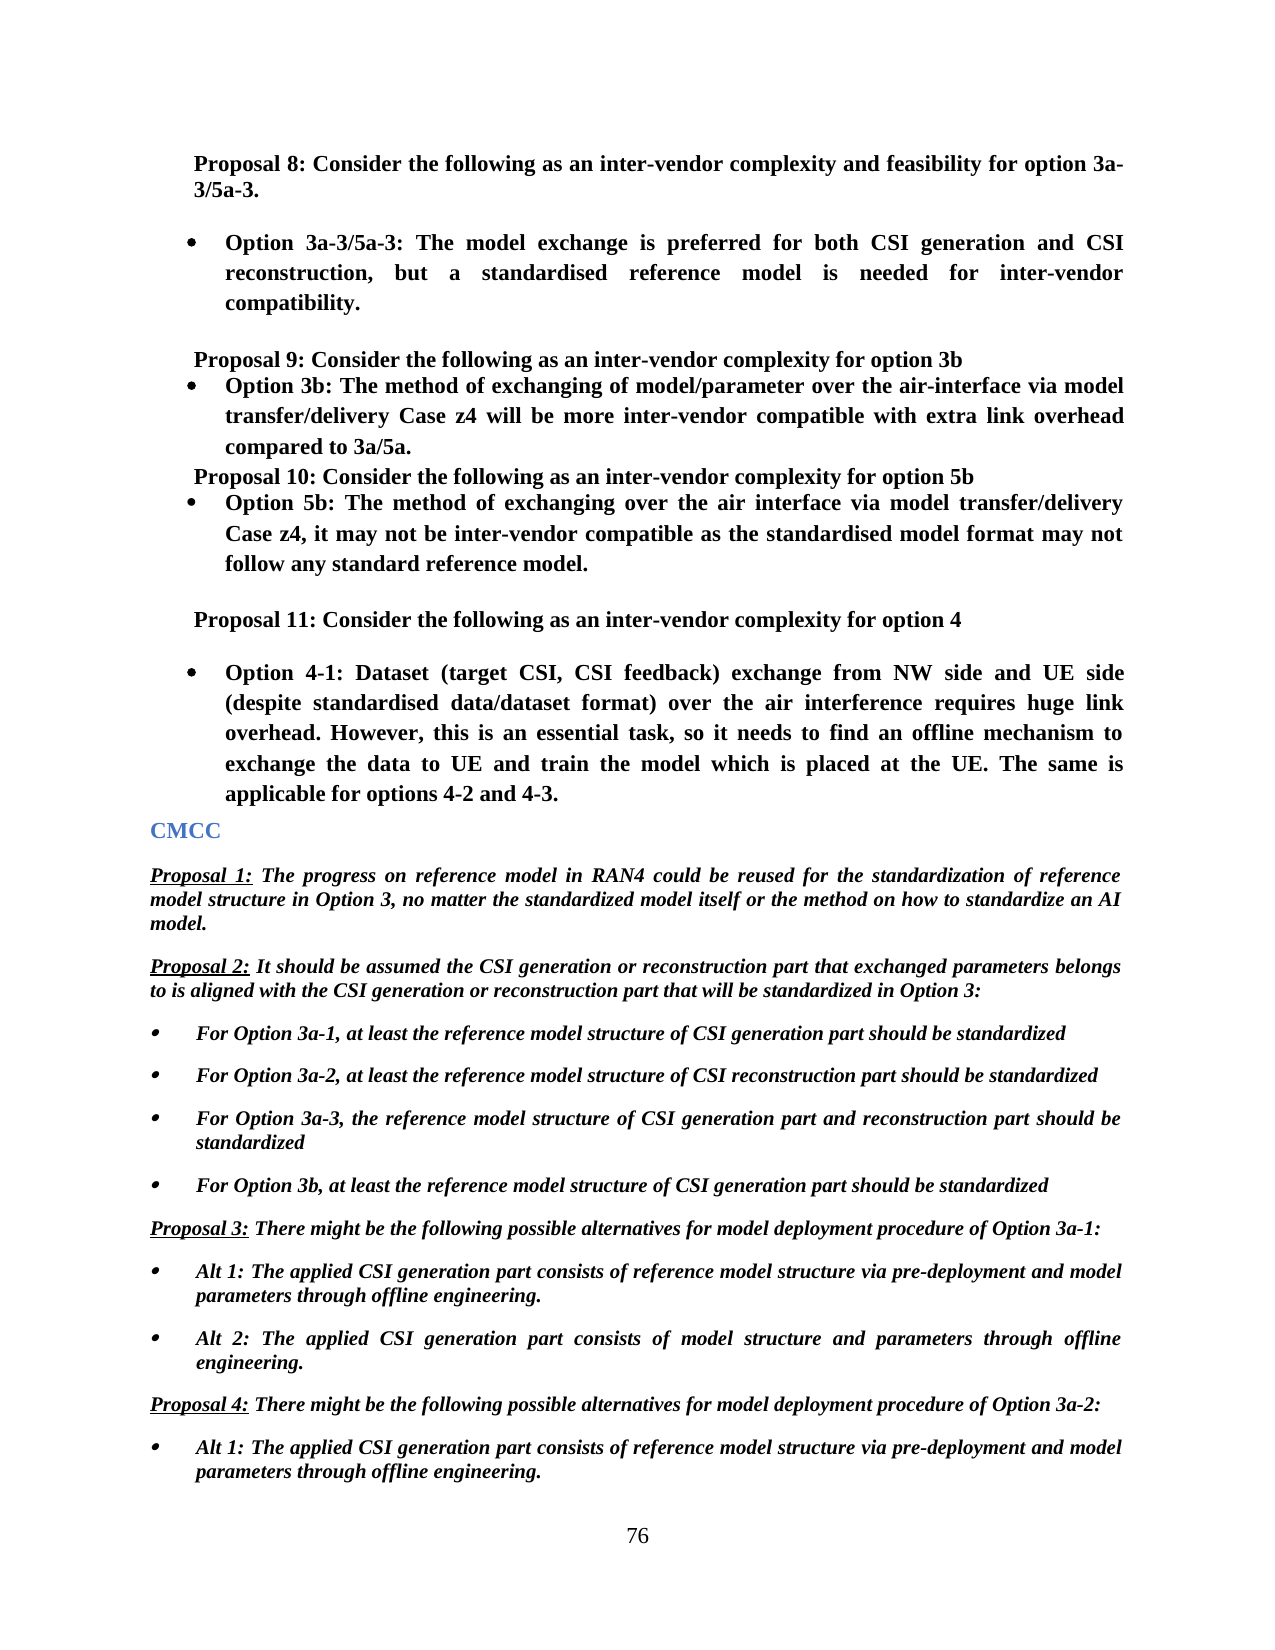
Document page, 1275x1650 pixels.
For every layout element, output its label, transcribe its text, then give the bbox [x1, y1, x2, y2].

list Proposal 2: It should be assumed the CSI generation or reconstruction part that exchanged parameters belongs to is aligned with the CSI generation or reconstruction part that will be standardized in Option 3: [150, 954, 1125, 1002]
list Proposal 3: There might be the following possible alternatives for model deployment procedure of Option 3a-1: [150, 1216, 1125, 1240]
list Option 3a-3/5a-3: The model exchange is preferred for both CSI generation and CSI reconstruction, but a standardised reference model is needed for inter-vendor compatibility. [187, 229, 1125, 316]
list Alt 2: The applied CSI generation part consists of model structure and parameters through offline engineering. [150, 1326, 1125, 1374]
list Proposal 9: Consider the following as an inter-vendor complexity for option 3b [194, 346, 1125, 372]
list For Option 3a-1, at least the reference model structure of CSI generation part should be standardized [150, 1021, 1125, 1044]
list For Option 3a-2, at least the reference model structure of CSI reconstruction part should be standardized [150, 1063, 1125, 1087]
list Alt 1: The applied CSI generation part consists of reference model structure via pre-deployment and model parameters through offline engineering. [150, 1259, 1125, 1307]
list Proposal 8: Consider the following as an inter-vendor complexity and feasibility for option 3a-3/5a-3. [194, 150, 1125, 203]
list Alt 1: The applied CSI generation part consists of reference model structure via pre-deployment and model parameters through offline engineering. [150, 1435, 1125, 1483]
list Proposal 1: The progress on reference model in RAN4 could be reused for the standardization of reference model structure in Option 3, no matter the standardized model itself or the method on how to standardize an AI model. [150, 863, 1125, 935]
list Proposal 4: There might be the following possible alternatives for model deployment procedure of Option 3a-2: [150, 1392, 1125, 1416]
list For Option 3a-3, the reference model structure of CSI generation part and reconstruction part should be standardized [150, 1106, 1125, 1154]
text CMCC [150, 818, 1125, 844]
list Proposal 10: Consider the following as an inter-vendor complexity for option 5b [194, 463, 1125, 489]
list Proposal 11: Consider the following as an inter-vendor complexity for option 4 [194, 606, 1125, 633]
list Option 4-1: Dataset (target CSI, CSI feedback) exchange from NW side and UE side (despite standardised data/dataset format) over the air interference requires huge link overhead. However, this is an essential task, so it needs to find an offline mechanism to exchange the data to UE and train the model which is placed at the UE. The same is applicable for options 4-2 and 4-3. [187, 659, 1125, 806]
list For Option 3b, at least the reference model structure of CSI generation part should be standardized [150, 1173, 1125, 1197]
list Option 3b: The method of exchanging of model/parameter over the air-interface via model transfer/delivery Case z4 will be more inter-vendor compatible with extra link overhead compared to 3a/5a. [187, 372, 1125, 459]
list Option 5b: The method of exchanging over the air interface via model transfer/delivery Case z4, it may not be inter-vendor compatible as the standardised model format may not follow any standard reference model. [187, 489, 1125, 576]
